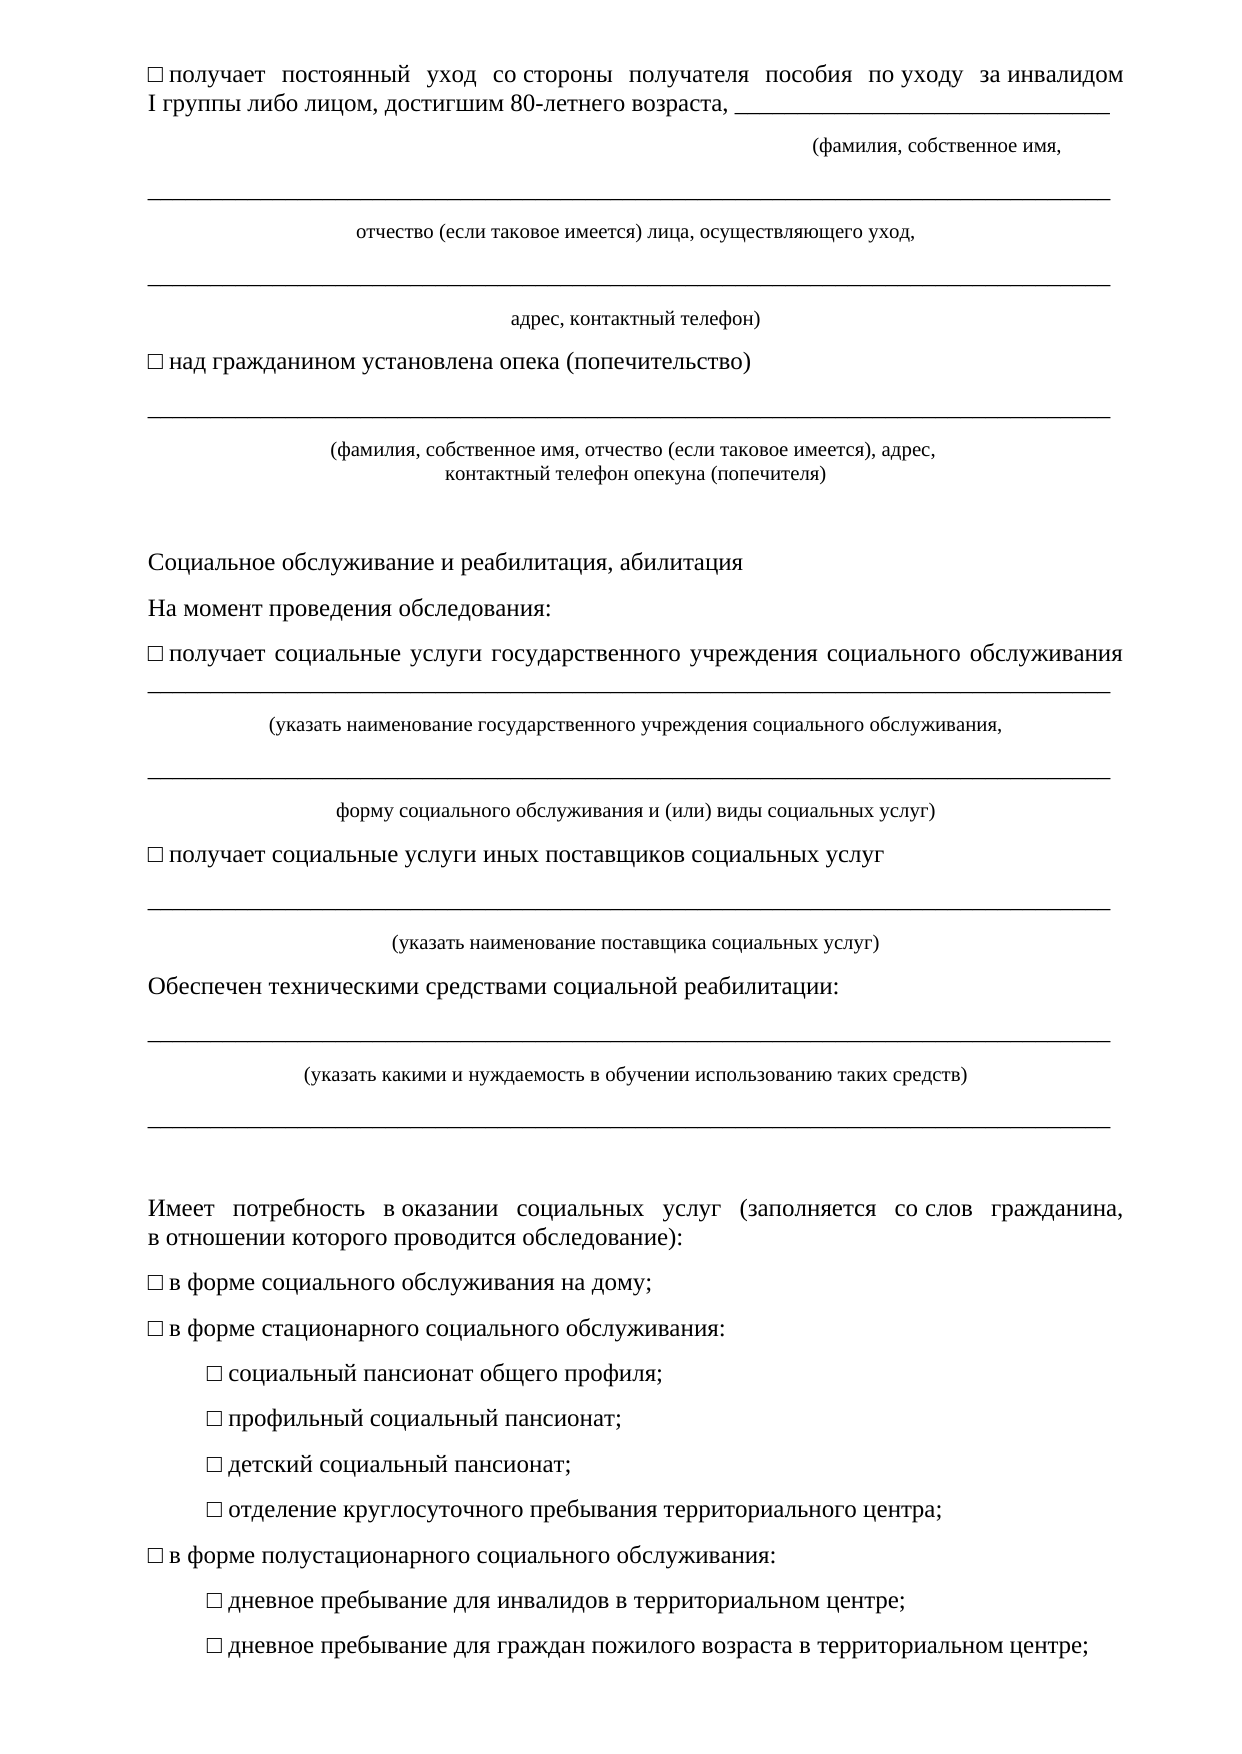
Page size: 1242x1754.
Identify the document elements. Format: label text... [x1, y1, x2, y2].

text □ дневное пребывание для граждан пожилого возраста в территориальном центре; [148, 1631, 1123, 1659]
text □ получает постоянный уход со стороны получателя пособия по уходу за инвалидом I группы либо лицом, достигшим 80-летнего возраста, ______________________________ [148, 59, 1123, 117]
text Имеет потребность в оказании социальных услуг (заполняется со слов гражданина, в отношении которого проводится обследование): [148, 1193, 1123, 1251]
text □ в форме стационарного социального обслуживания: [148, 1313, 1123, 1341]
text На момент проведения обследования: [148, 593, 1123, 621]
text □ в форме социального обслуживания на дому; [148, 1267, 1123, 1296]
text □ получает социальные услуги иных поставщиков социальных услуг [148, 839, 1123, 868]
text _____________________________________________________________________________ [148, 392, 1123, 420]
text □ в форме полустационарного социального обслуживания: [148, 1540, 1123, 1568]
text □ получает социальные услуги государственного учреждения социального обслуживания _____________________________________________________________________________ [148, 638, 1123, 696]
text □ дневное пребывание для инвалидов в территориальном центре; [148, 1585, 1123, 1614]
text форму социального обслуживания и (или) виды социальных услуг) [148, 798, 1123, 822]
text _____________________________________________________________________________ [148, 174, 1123, 203]
text (указать наименование поставщика социальных услуг) [148, 930, 1123, 954]
text _____________________________________________________________________________ [148, 260, 1123, 289]
text □ отделение круглосуточного пребывания территориального центра; [148, 1494, 1123, 1523]
text (фамилия, собственное имя, отчество (если таковое имеется), адрес, контактный телефон опекуна (попечителя) [148, 437, 1123, 485]
text _____________________________________________________________________________ [148, 884, 1123, 913]
text Обеспечен техническими средствами социальной реабилитации: [148, 971, 1123, 999]
text _____________________________________________________________________________ [148, 1102, 1123, 1131]
text Социальное обслуживание и реабилитация, абилитация [148, 547, 1123, 576]
text □ над гражданином установлена опека (попечительство) [148, 346, 1123, 375]
text (фамилия, собственное имя, [812, 133, 1123, 157]
text □ детский социальный пансионат; [148, 1449, 1123, 1478]
text _____________________________________________________________________________ [148, 1016, 1123, 1045]
text отчество (если таковое имеется) лица, осуществляющего уход, [148, 219, 1123, 243]
text адрес, контактный телефон) [148, 306, 1123, 329]
text □ социальный пансионат общего профиля; [148, 1358, 1123, 1387]
text □ профильный социальный пансионат; [148, 1403, 1123, 1432]
text (указать какими и нуждаемость в обучении использованию таких средств) [148, 1062, 1123, 1086]
text _____________________________________________________________________________ [148, 753, 1123, 782]
text (указать наименование государственного учреждения социального обслуживания, [148, 712, 1123, 736]
